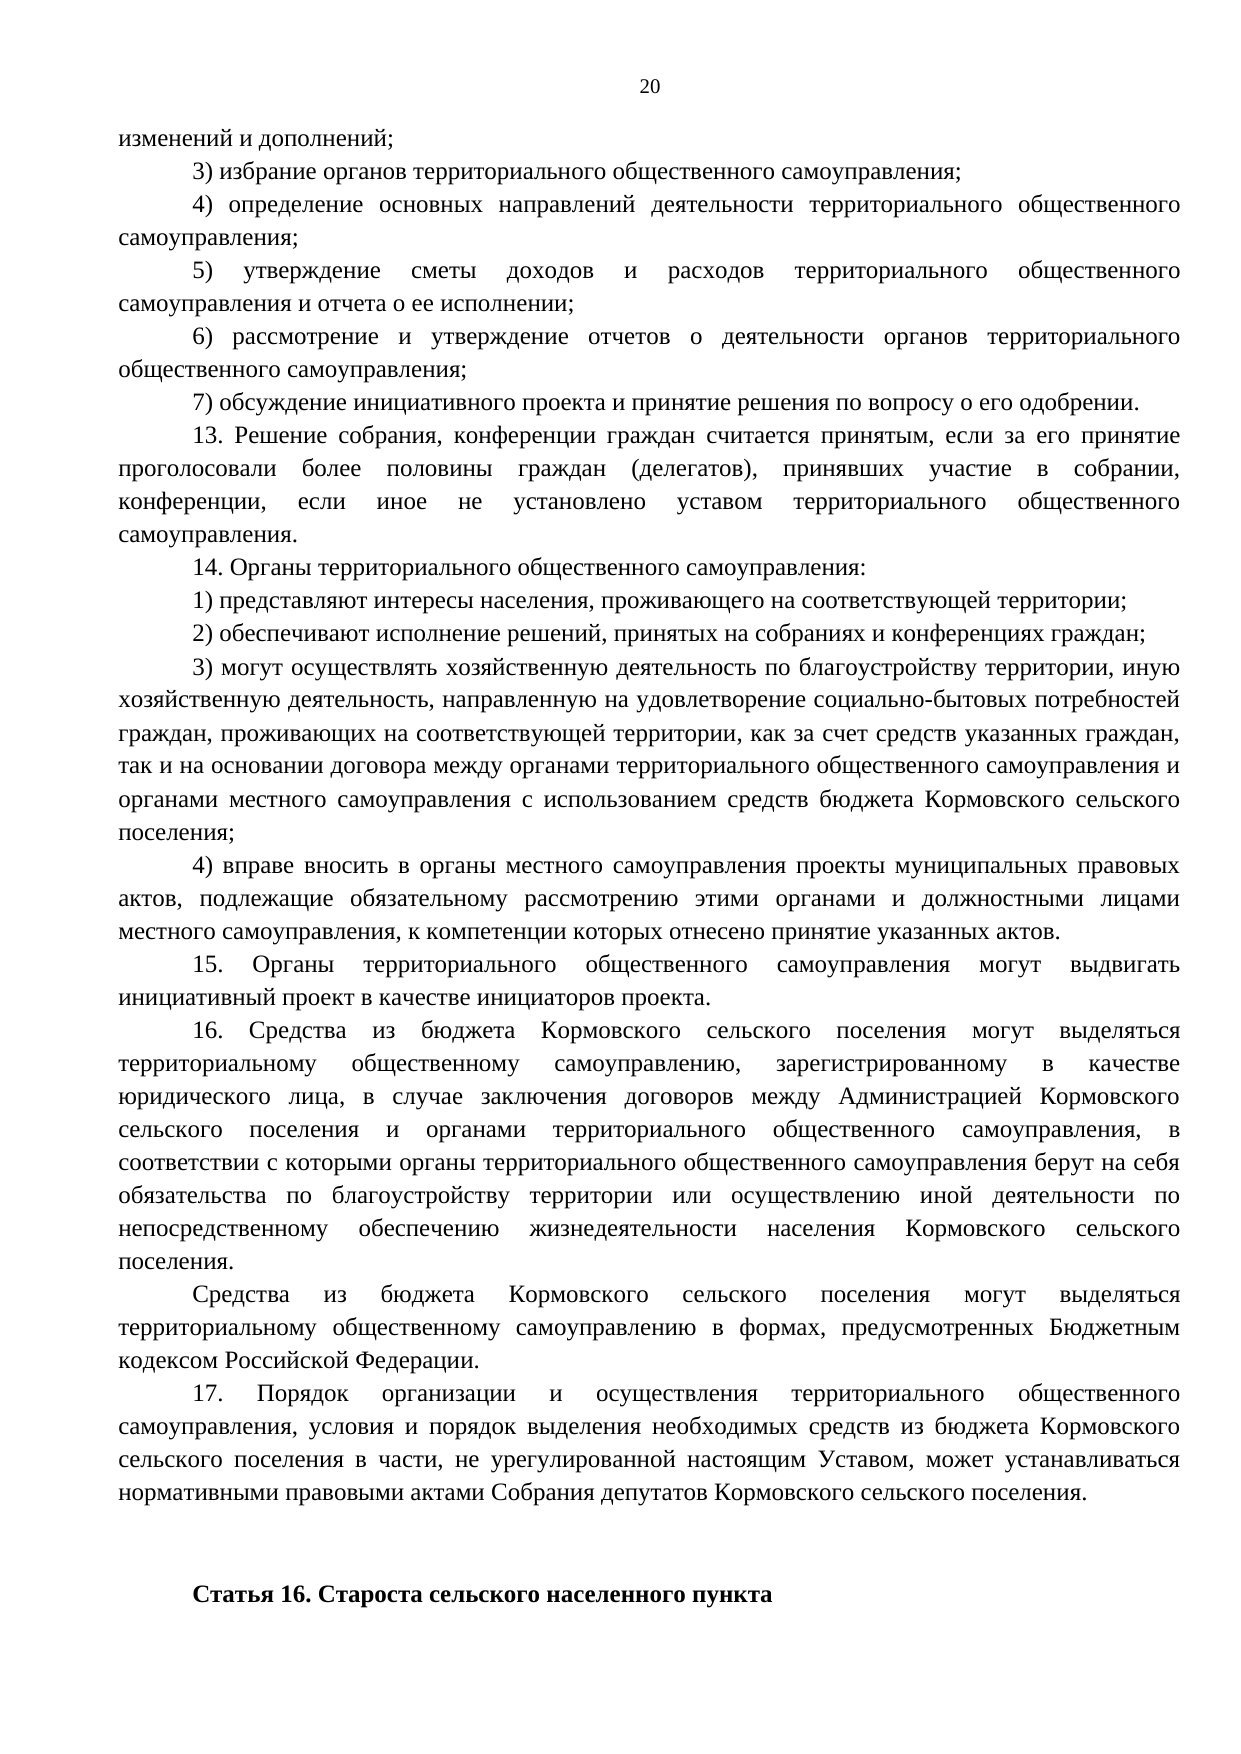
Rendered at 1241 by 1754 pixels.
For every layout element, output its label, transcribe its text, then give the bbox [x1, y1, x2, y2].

text Средства из бюджета Кормовского сельского поселения могут выделяться территориальному общественному самоуправлению в формах, предусмотренных Бюджетным кодексом Российской Федерации. [118, 1279, 1181, 1374]
text 15. Органы территориального общественного самоуправления могут выдвигать инициативный проект в качестве инициаторов проекта. [118, 949, 1181, 1011]
text 17. Порядок организации и осуществления территориального общественного самоуправления, условия и порядок выделения необходимых средств из бюджета Кормовского сельского поселения в части, не урегулированной настоящим Уставом, может устанавливаться нормативными правовыми актами Собрания депутатов Кормовского сельского поселения. [118, 1378, 1181, 1506]
text 2) обеспечивают исполнение решений, принятых на собраниях и конференциях граждан; [118, 618, 1181, 647]
text 6) рассмотрение и утверждение отчетов о деятельности органов территориального общественного самоуправления; [118, 321, 1181, 383]
text 4) определение основных направлений деятельности территориального общественного самоуправления; [118, 189, 1181, 251]
text 1) представляют интересы населения, проживающего на соответствующей территории; [118, 586, 1181, 614]
text 16. Средства из бюджета Кормовского сельского поселения могут выделяться территориальному общественному самоуправлению, зарегистрированному в качестве юридического лица, в случае заключения договоров между Администрацией Кормовского сельского поселения и органами территориального общественного самоуправления, в соответствии с которыми органы территориального общественного самоуправления берут на себя обязательства по благоустройству территории или осуществлению иной деятельности по непосредственному обеспечению жизнедеятельности населения Кормовского сельского поселения. [118, 1015, 1181, 1275]
text 14. Органы территориального общественного самоуправления: [118, 552, 1181, 581]
text 5) утверждение сметы доходов и расходов территориального общественного самоуправления и отчета о ее исполнении; [118, 255, 1181, 317]
text 4) вправе вносить в органы местного самоуправления проекты муниципальных правовых актов, подлежащие обязательному рассмотрению этими органами и должностными лицами местного самоуправления, к компетенции которых отнесено принятие указанных актов. [118, 850, 1181, 944]
text Статья 16. Староста сельского населенного пункта [118, 1579, 1181, 1608]
text 3) могут осуществлять хозяйственную деятельность по благоустройству территории, иную хозяйственную деятельность, направленную на удовлетворение социально-бытовых потребностей граждан, проживающих на соответствующей территории, как за счет средств указанных граждан, так и на основании договора между органами территориального общественного самоуправления и органами местного самоуправления с использованием средств бюджета Кормовского сельского поселения; [118, 652, 1181, 845]
text 13. Решение собрания, конференции граждан считается принятым, если за его принятие проголосовали более половины граждан (делегатов), принявших участие в собрании, конференции, если иное не установлено уставом территориального общественного самоуправления. [118, 420, 1181, 548]
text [118, 123, 1181, 152]
text 3) избрание органов территориального общественного самоуправления; [118, 156, 1181, 185]
text 7) обсуждение инициативного проекта и принятие решения по вопросу о его одобрении. [118, 387, 1181, 416]
